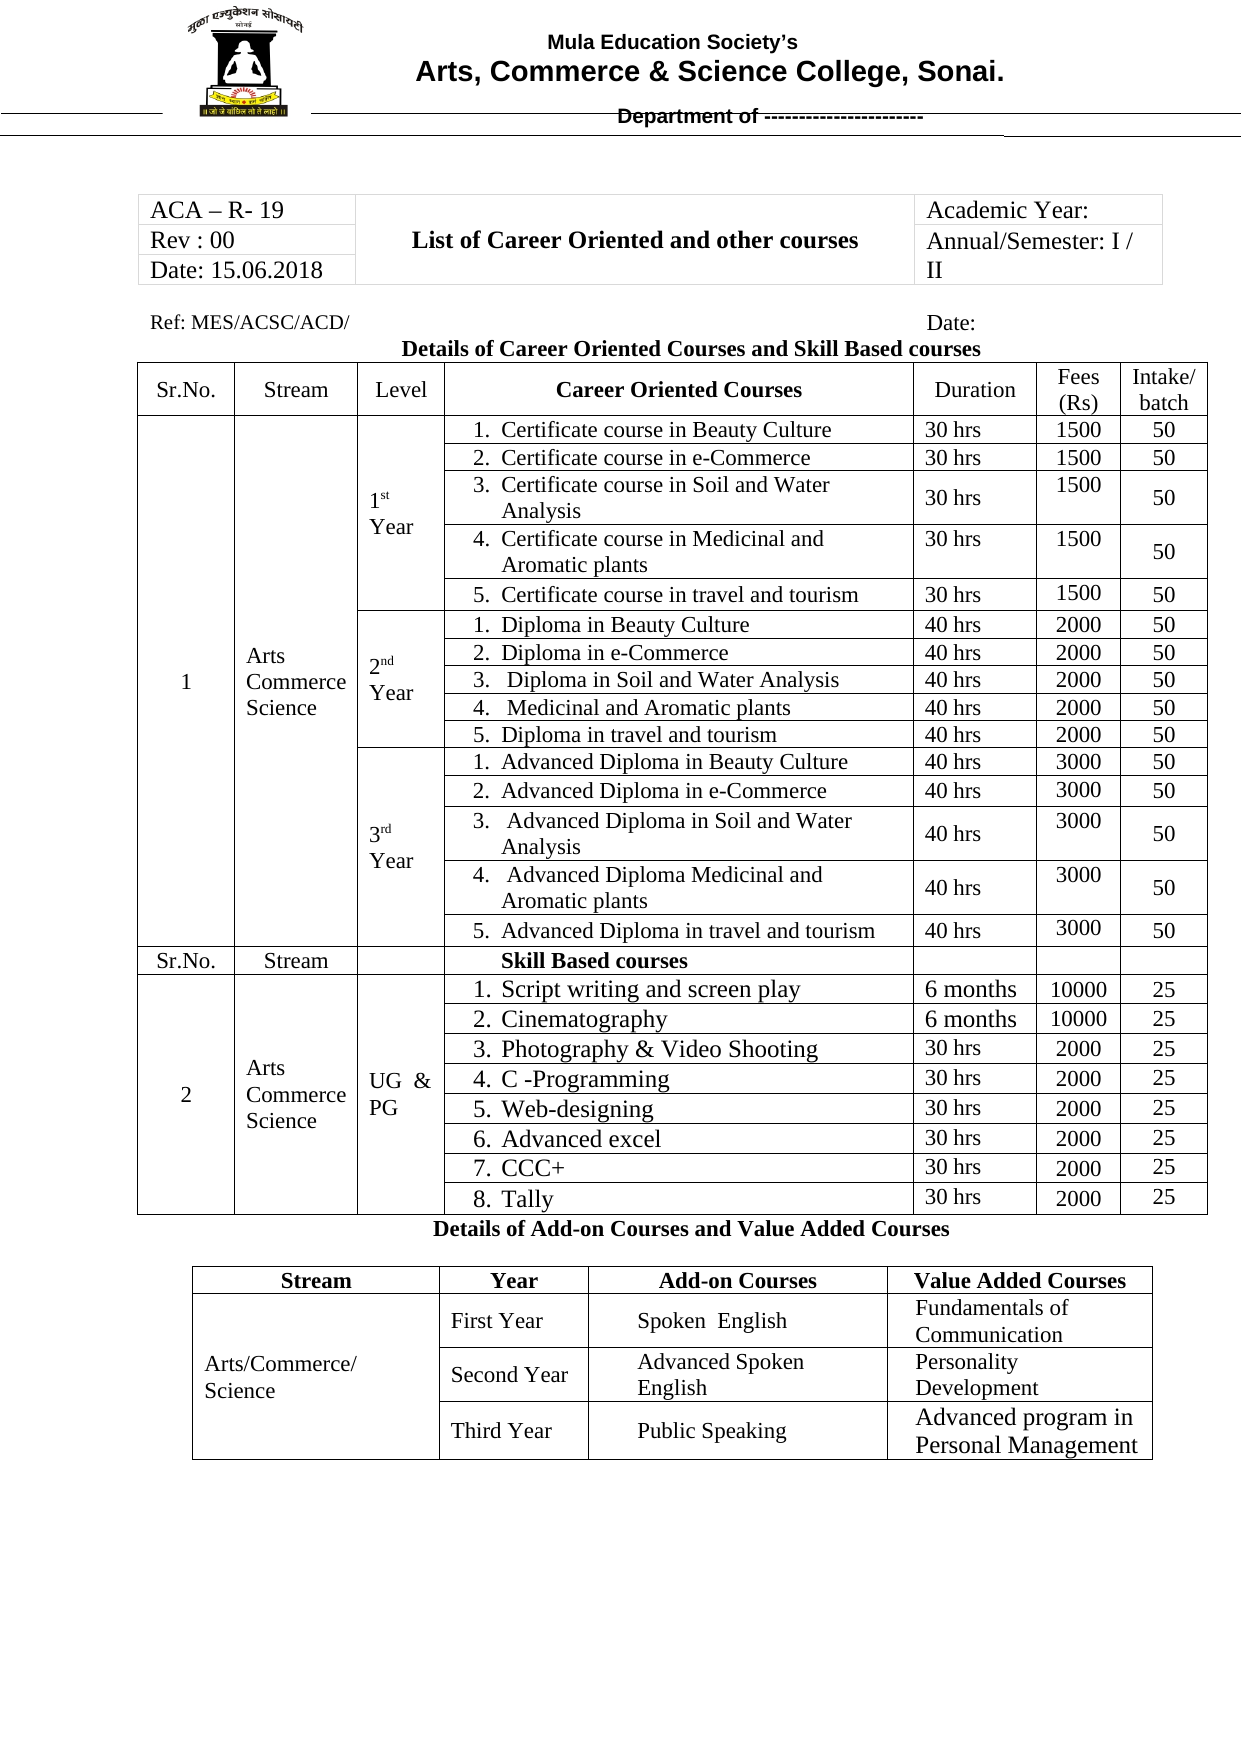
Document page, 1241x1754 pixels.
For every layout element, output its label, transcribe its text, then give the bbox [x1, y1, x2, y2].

table_cell Cinematography [445, 1004, 913, 1033]
table_header Date: [915, 309, 1207, 335]
table_header Career Oriented Courses [445, 363, 913, 415]
table_cell Spoken English [589, 1294, 887, 1347]
table_header Stream [235, 363, 357, 415]
table_header Ref: MES/ACSC/ACD/ [139, 309, 915, 335]
table_cell Certificate course in Medicinal and Aromatic plants [445, 525, 913, 578]
table_cell 30 hrs [914, 579, 1036, 610]
table_cell Arts Commerce Science [235, 975, 357, 1213]
table_cell Arts Commerce Science [235, 416, 357, 946]
table_cell 30 hrs [914, 1183, 1036, 1213]
table_cell 2nd Year [358, 611, 444, 747]
table_cell [1121, 947, 1207, 973]
table_cell 10000 [1037, 1004, 1120, 1033]
table_cell Rev : 00 [139, 225, 355, 254]
table_cell 2000 [1037, 1064, 1120, 1093]
table_cell Annual/Semester: I / II [915, 225, 1162, 284]
table_header ACA – R- 19 [139, 195, 355, 224]
table_cell 2000 [1037, 1124, 1120, 1152]
table_cell 30 hrs [914, 1124, 1036, 1152]
table_cell Script writing and screen play [445, 975, 913, 1003]
table_cell Advanced Diploma Medicinal and Aromatic plants [445, 861, 913, 913]
table_cell 40 hrs [914, 694, 1036, 720]
table_cell 50 [1121, 579, 1207, 610]
table_header Level [358, 363, 444, 415]
picture [162, 0, 311, 124]
table_cell 3000 [1037, 807, 1120, 860]
table_cell 25 [1121, 1094, 1207, 1123]
table_cell 50 [1121, 861, 1207, 913]
table_header Academic Year: 2018-19 [915, 195, 1162, 224]
table_cell 2000 [1037, 639, 1120, 665]
table_cell Certificate course in travel and tourism [445, 579, 913, 610]
table_cell 25 [1121, 975, 1207, 1003]
table_cell 2000 [1037, 1154, 1120, 1182]
table_cell 3000 [1037, 861, 1120, 913]
table_header Fees (Rs) [1037, 363, 1120, 415]
table_cell 1500 [1037, 525, 1120, 578]
table_cell 1st Year [358, 416, 444, 610]
table_cell 50 [1121, 416, 1207, 443]
table_cell 40 hrs [914, 639, 1036, 665]
table_cell Diploma in Soil and Water Analysis [445, 666, 913, 692]
table_cell Diploma in Beauty Culture [445, 611, 913, 638]
table_cell 40 hrs [914, 721, 1036, 747]
table_cell 6 months [914, 975, 1036, 1003]
table_cell 50 [1121, 776, 1207, 806]
table_cell Web-designing [445, 1094, 913, 1123]
table_cell 3000 [1037, 748, 1120, 775]
table_cell Tally [445, 1183, 913, 1213]
text Details of Career Oriented Courses and Skill Based courses [187, 335, 1195, 362]
table_cell 50 [1121, 525, 1207, 578]
table_cell 2000 [1037, 1034, 1120, 1063]
table_cell 2000 [1037, 694, 1120, 720]
table_cell CCC+ [445, 1154, 913, 1182]
table_cell Second Year [440, 1348, 588, 1401]
table_cell 50 [1121, 666, 1207, 692]
table_cell Advanced Diploma in travel and tourism [445, 915, 913, 946]
table_header Sr.No. [138, 363, 234, 415]
table_cell Stream [235, 947, 357, 973]
table_cell Skill Based courses [445, 947, 913, 973]
table_cell 40 hrs [914, 611, 1036, 638]
table_header Year [440, 1267, 588, 1293]
table_cell 6 months [914, 1004, 1036, 1033]
table_cell 25 [1121, 1064, 1207, 1093]
table_cell 50 [1121, 444, 1207, 470]
table_cell 50 [1121, 915, 1207, 946]
table_cell 1500 [1037, 444, 1120, 470]
table_cell 2 [138, 975, 234, 1213]
table_cell Diploma in e-Commerce [445, 639, 913, 665]
table_cell 1500 [1037, 579, 1120, 610]
table_cell 2000 [1037, 1183, 1120, 1213]
table_cell [914, 947, 1036, 973]
table_cell 2000 [1037, 611, 1120, 638]
table_header Value Added Courses [888, 1267, 1152, 1293]
table_cell 50 [1121, 807, 1207, 860]
table_header Stream [193, 1267, 439, 1293]
table_cell 50 [1121, 611, 1207, 638]
table_cell 25 [1121, 1183, 1207, 1213]
table_cell 3000 [1037, 776, 1120, 806]
table_cell 30 hrs [914, 1154, 1036, 1182]
table_cell 2000 [1037, 1094, 1120, 1123]
table_cell 10000 [1037, 975, 1120, 1003]
table_cell Medicinal and Aromatic plants [445, 694, 913, 720]
table_cell 25 [1121, 1154, 1207, 1182]
table_cell 40 hrs [914, 776, 1036, 806]
table_cell 50 [1121, 694, 1207, 720]
table_header Add-on Courses [589, 1267, 887, 1293]
table_cell Advanced excel [445, 1124, 913, 1152]
table_cell Sr.No. [138, 947, 234, 973]
table_cell Arts/Commerce/Science [193, 1294, 439, 1459]
table_cell 40 hrs [914, 861, 1036, 913]
table_cell Third Year [440, 1402, 588, 1459]
table_cell 50 [1121, 721, 1207, 747]
table_cell 25 [1121, 1124, 1207, 1152]
text Details of Add-on Courses and Value Added Courses [187, 1215, 1195, 1241]
table_cell 2000 [1037, 666, 1120, 692]
table_cell 40 hrs [914, 915, 1036, 946]
table_cell 25 [1121, 1004, 1207, 1033]
table_cell 30 hrs [914, 1094, 1036, 1123]
table_cell Advanced Diploma in e-Commerce [445, 776, 913, 806]
table_cell 2000 [1037, 721, 1120, 747]
table_cell 50 [1121, 471, 1207, 524]
table_cell 50 [1121, 639, 1207, 665]
table_cell Photography & Video Shooting [445, 1034, 913, 1063]
table_cell C -Programming [445, 1064, 913, 1093]
table_cell 1500 [1037, 471, 1120, 524]
table_cell 30 hrs [914, 1064, 1036, 1093]
table_cell Diploma in travel and tourism [445, 721, 913, 747]
table_cell 25 [1121, 1034, 1207, 1063]
table_cell Certificate course in e-Commerce [445, 444, 913, 470]
table_header Intake/ batch [1121, 363, 1207, 415]
table_cell 30 hrs [914, 416, 1036, 443]
table_cell Advanced Diploma in Soil and Water Analysis [445, 807, 913, 860]
table_cell First Year [440, 1294, 588, 1347]
table_cell Personality Development [888, 1348, 1152, 1401]
table_cell 3000 [1037, 915, 1120, 946]
table_cell Certificate course in Beauty Culture [445, 416, 913, 443]
table_cell [358, 947, 444, 973]
table_cell 30 hrs [914, 471, 1036, 524]
table_cell 40 hrs [914, 807, 1036, 860]
table_cell Advanced Diploma in Beauty Culture [445, 748, 913, 775]
table_cell [1037, 947, 1120, 973]
table_cell UG & PG [358, 975, 444, 1213]
table_cell Advanced Spoken English [589, 1348, 887, 1401]
table_cell 40 hrs [914, 666, 1036, 692]
table_cell 1 [138, 416, 234, 946]
table_cell Date: 15.06.2018 [139, 255, 355, 284]
table_cell 50 [1121, 748, 1207, 775]
table_cell 30 hrs [914, 444, 1036, 470]
table_cell Fundamentals of Communication [888, 1294, 1152, 1347]
table_cell 30 hrs [914, 1034, 1036, 1063]
table_cell Certificate course in Soil and Water Analysis [445, 471, 913, 524]
table_cell 40 hrs [914, 748, 1036, 775]
table_cell 1500 [1037, 416, 1120, 443]
table_cell Public Speaking [589, 1402, 887, 1459]
table_cell 3rd Year [358, 748, 444, 946]
table_cell Advanced program in Personal Management [888, 1402, 1152, 1459]
table_header List of Career Oriented and other courses [356, 195, 914, 284]
table_cell 30 hrs [914, 525, 1036, 578]
table_header Duration [914, 363, 1036, 415]
